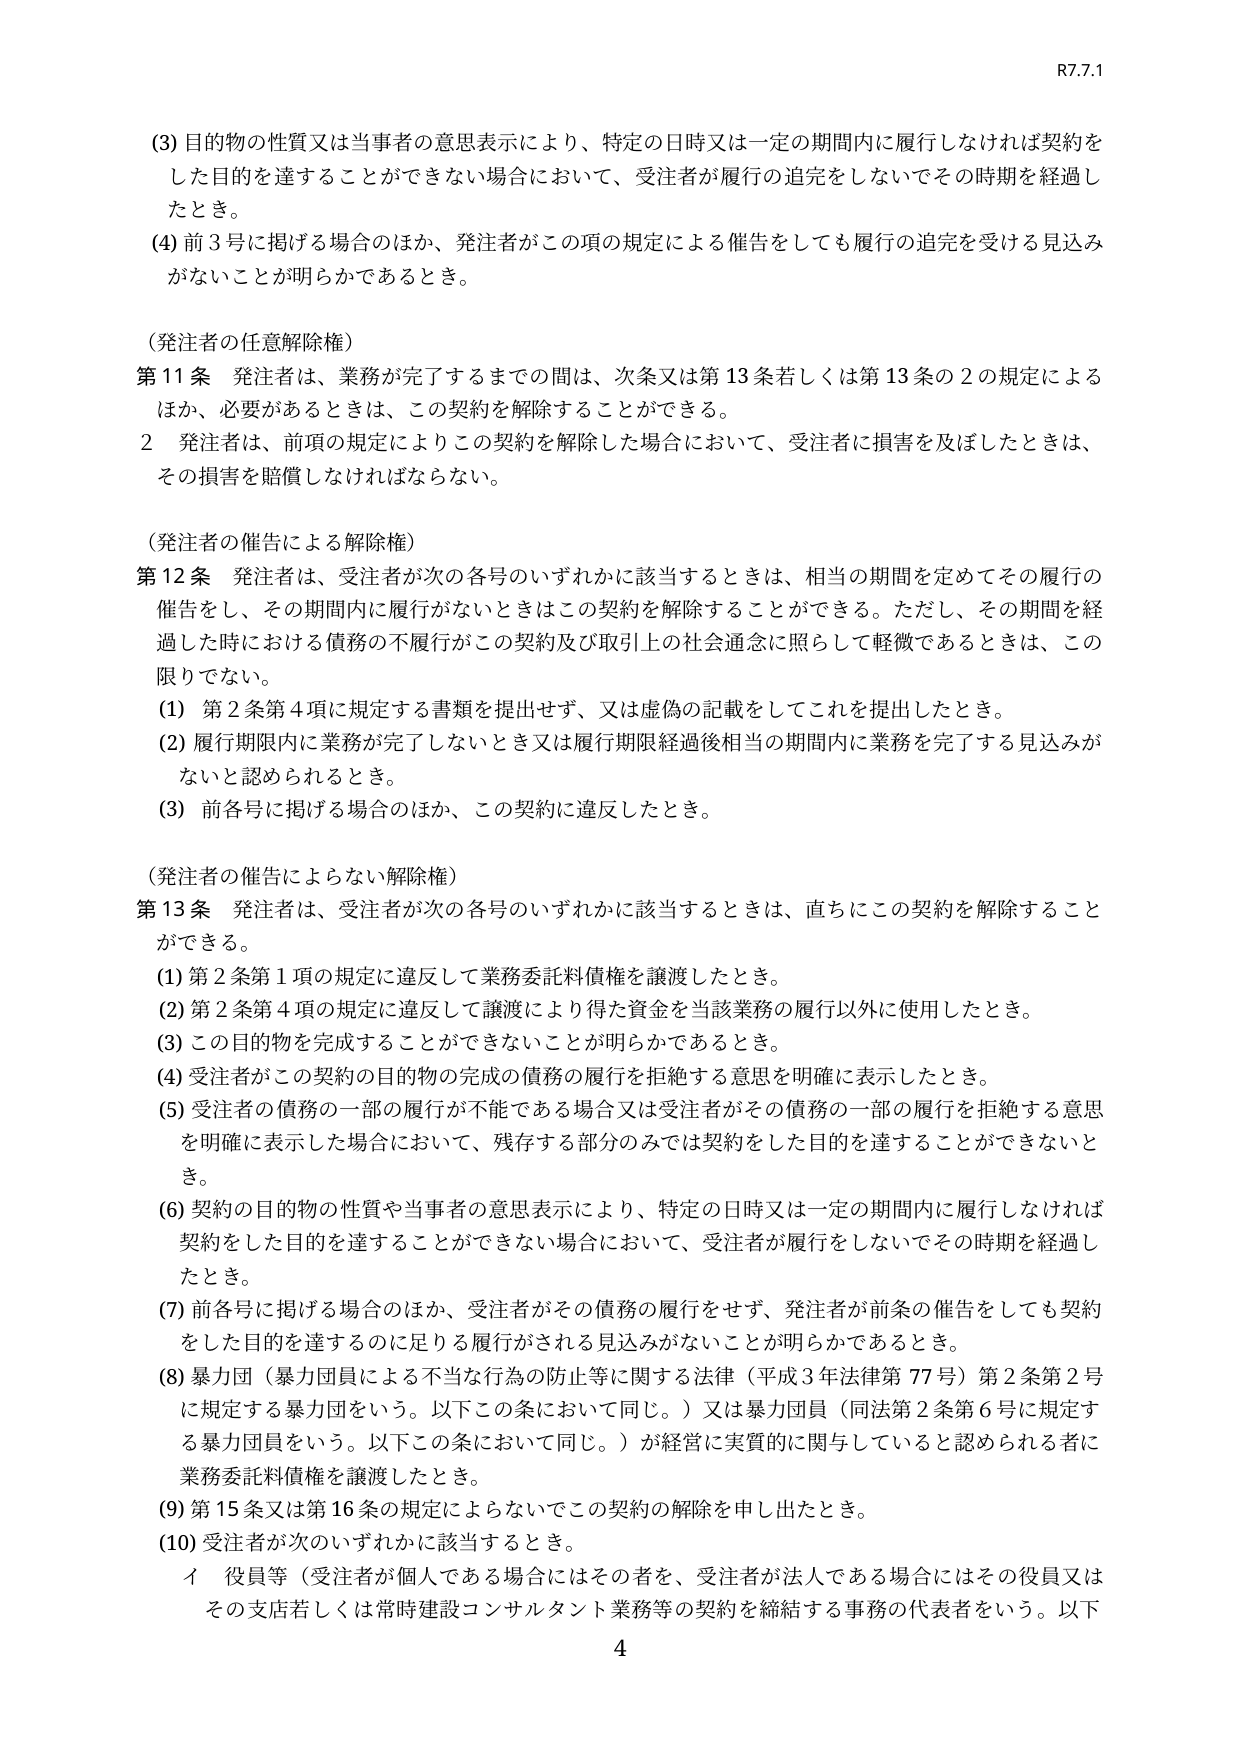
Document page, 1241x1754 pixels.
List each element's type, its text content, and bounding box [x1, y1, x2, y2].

text (6) 契約の目的物の性質や当事者の意思表示により、特定の日時又は一定の期間内に履行しなければ契約をした目的を達することができない場合において、受注者が履行をしないでその時期を経過したとき。 [159, 1192, 1104, 1292]
text 第11条 発注者は、業務が完了するまでの間は、次条又は第13条若しくは第13条の２の規定によるほか、必要があるときは、この契約を解除することができる。 [136, 358, 1104, 425]
text 第13条 発注者は、受注者が次の各号のいずれかに該当するときは、直ちにこの契約を解除することができる。 [136, 892, 1104, 958]
text (2) 履行期限内に業務が完了しないとき又は履行期限経過後相当の期間内に業務を完了する見込みがないと認められるとき。 [159, 725, 1104, 792]
text (1) 第２条第１項の規定に違反して業務委託料債権を譲渡したとき。 [136, 958, 1104, 992]
text 第12条 発注者は、受注者が次の各号のいずれかに該当するときは、相当の期間を定めてその履行の催告をし、その期間内に履行がないときはこの契約を解除することができる。ただし、その期間を経過した時における債務の不履行がこの契約及び取引上の社会通念に照らして軽微であるときは、この限りでない。 [136, 558, 1104, 692]
text (3) 目的物の性質又は当事者の意思表示により、特定の日時又は一定の期間内に履行しなければ契約をした目的を達することができない場合において、受注者が履行の追完をしないでその時期を経過したとき。 [151, 125, 1104, 225]
list 前各号に掲げる場合のほか、この契約に違反したとき。 [159, 792, 1104, 825]
text (9) 第15条又は第16条の規定によらないでこの契約の解除を申し出たとき。 [159, 1492, 1104, 1525]
text (7) 前各号に掲げる場合のほか、受注者がその債務の履行をせず、発注者が前条の催告をしても契約をした目的を達するのに足りる履行がされる見込みがないことが明らかであるとき。 [159, 1292, 1104, 1358]
text (3) この目的物を完成することができないことが明らかであるとき。 [136, 1025, 1104, 1058]
list 第２条第４項に規定する書類を提出せず、又は虚偽の記載をしてこれを提出したとき。 [159, 692, 1104, 725]
text ２ 発注者は、前項の規定によりこの契約を解除した場合において、受注者に損害を及ぼしたときは、その損害を賠償しなければならない。 [136, 425, 1104, 492]
text （発注者の催告によらない解除権） [136, 858, 1104, 892]
text (8) 暴力団（暴力団員による不当な行為の防止等に関する法律（平成３年法律第77号）第２条第２号に規定する暴力団をいう。以下この条において同じ。）又は暴力団員（同法第２条第６号に規定する暴力団員をいう。以下この条において同じ。）が経営に実質的に関与していると認められる者に業務委託料債権を譲渡したとき。 [159, 1358, 1104, 1492]
text (5) 受注者の債務の一部の履行が不能である場合又は受注者がその債務の一部の履行を拒絶する意思を明確に表示した場合において、残存する部分のみでは契約をした目的を達することができないとき。 [159, 1092, 1104, 1192]
text (4) 受注者がこの契約の目的物の完成の債務の履行を拒絶する意思を明確に表示したとき。 [136, 1058, 1104, 1092]
text (2) 第２条第４項の規定に違反して譲渡により得た資金を当該業務の履行以外に使用したとき。 [159, 992, 1104, 1025]
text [182, 1558, 1104, 1625]
text (10) 受注者が次のいずれかに該当するとき。 [159, 1525, 1104, 1558]
text （発注者の催告による解除権） [136, 525, 1104, 558]
text (4) 前３号に掲げる場合のほか、発注者がこの項の規定による催告をしても履行の追完を受ける見込みがないことが明らかであるとき。 [151, 225, 1104, 292]
text （発注者の任意解除権） [136, 325, 1104, 358]
